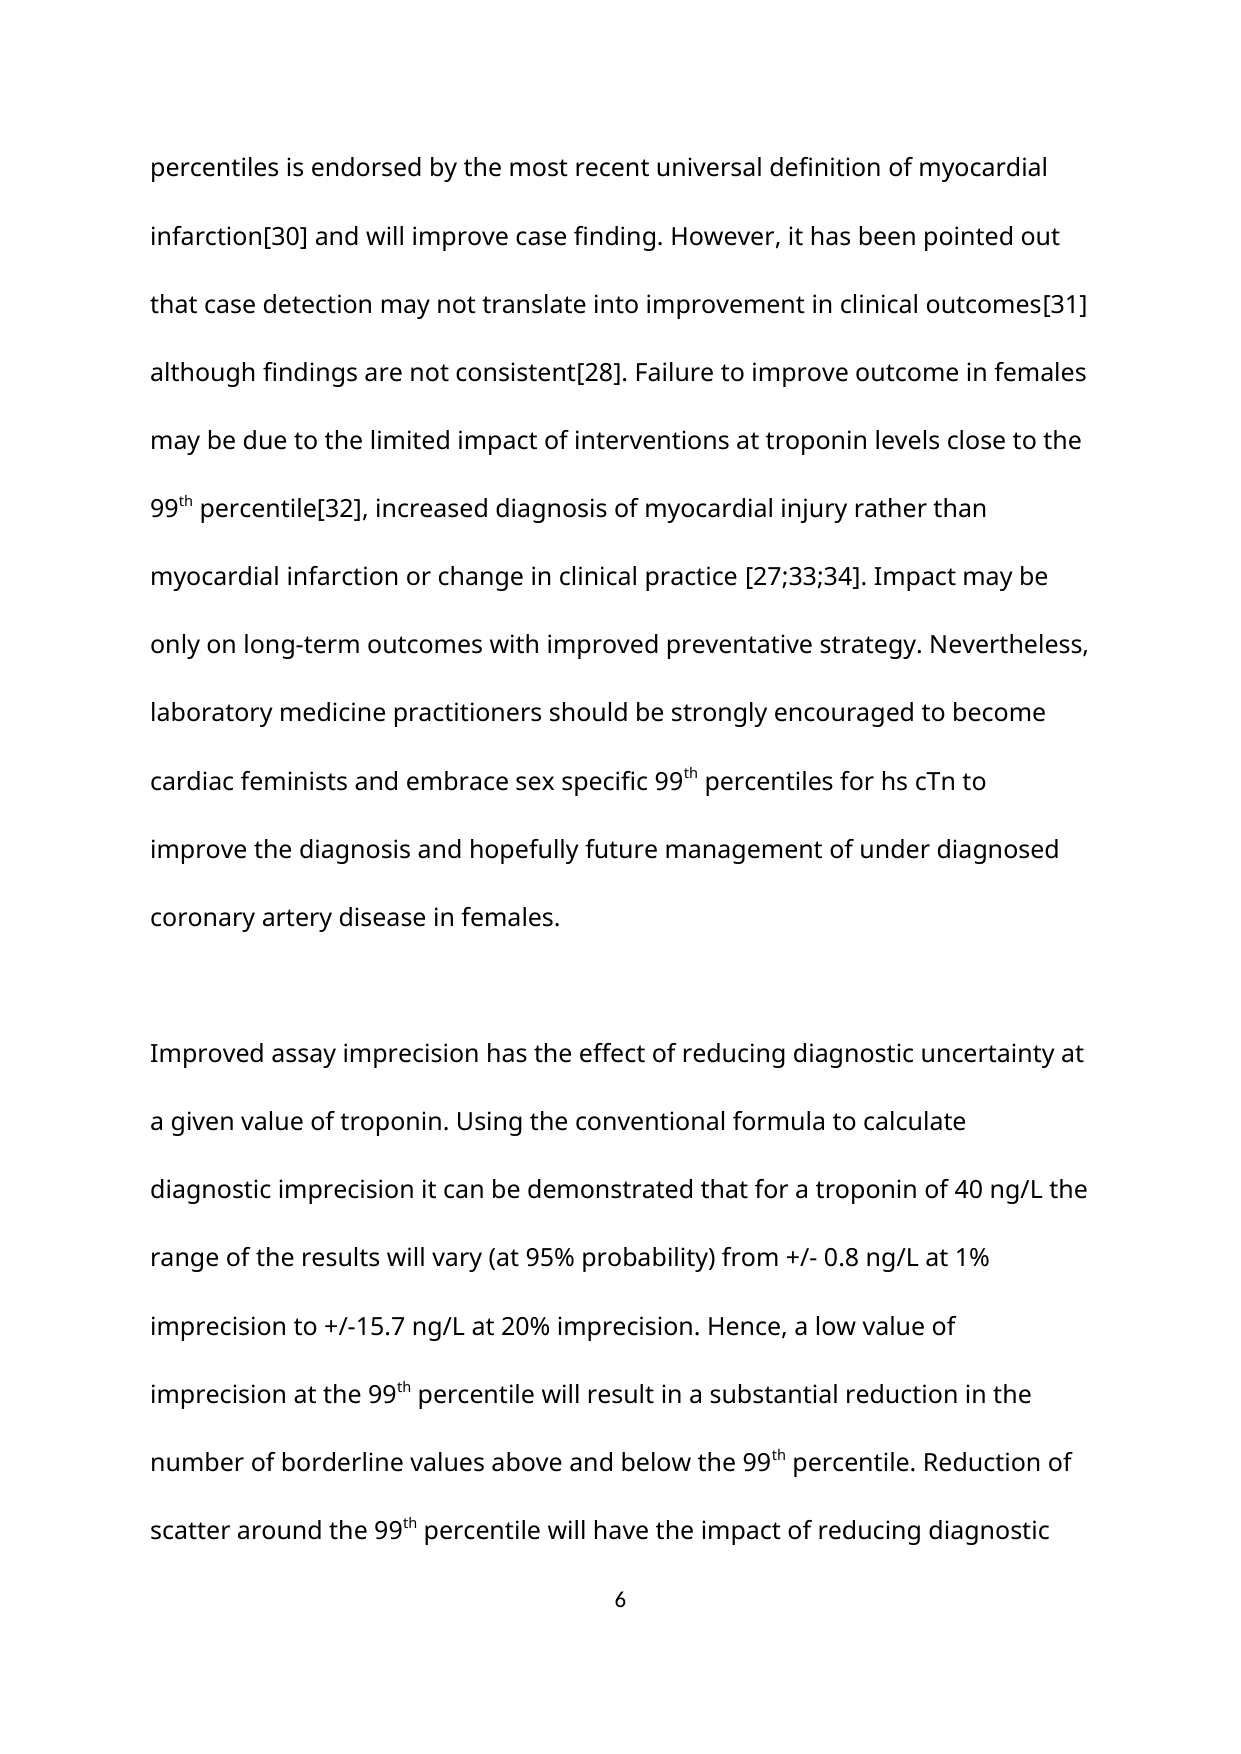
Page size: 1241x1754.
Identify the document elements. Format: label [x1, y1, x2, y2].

text [150, 150, 1090, 933]
text [150, 1036, 1090, 1547]
